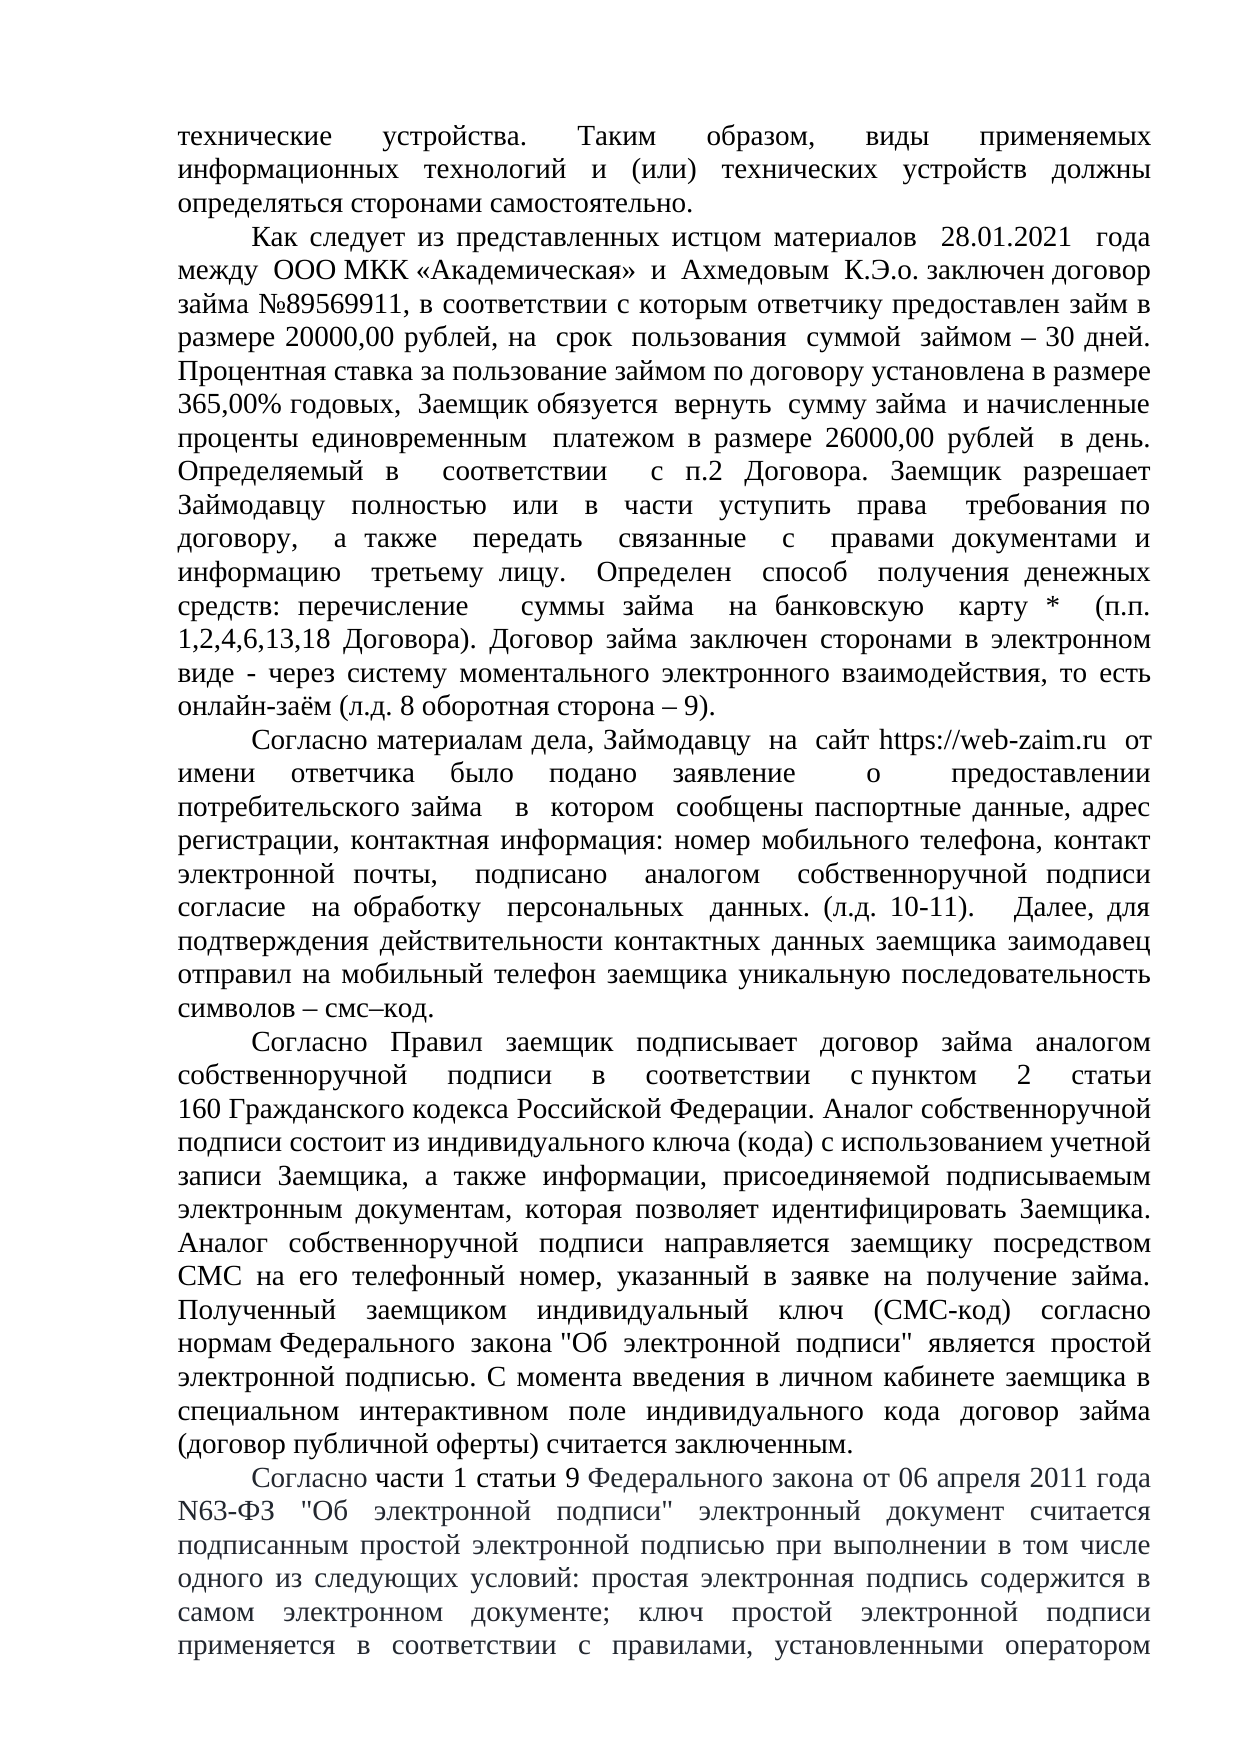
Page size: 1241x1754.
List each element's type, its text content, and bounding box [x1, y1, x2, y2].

text Согласно Правил заемщик подписывает договор займа аналогом собственноручной подписи в соответствии с пунктом 2 статьи 160 Гражданского кодекса Российской Федерации. Аналог собственноручной подписи состоит из индивидуального ключа (кода) с использованием учетной записи Заемщика, а также информации, присоединяемой подписываемым электронным документам, которая позволяет идентифицировать Заемщика. Аналог собственноручной подписи направляется заемщику посредством СМС на его телефонный номер, указанный в заявке на получение займа. Полученный заемщиком индивидуальный ключ (СМС-код) согласно нормам Федерального закона "Об электронной подписи" является простой электронной подписью. С момента введения в личном кабинете заемщика в специальном интерактивном поле индивидуального кода договор займа (договор публичной оферты) считается заключенным. [177, 1024, 1152, 1460]
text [177, 1460, 1152, 1661]
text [177, 118, 1152, 219]
text Согласно материалам дела, Займодавцу на сайт https://web-zaim.ru от имени ответчика было подано заявление о предоставлении потребительского займа в котором сообщены паспортные данные, адрес регистрации, контактная информация: номер мобильного телефона, контакт электронной почты, подписано аналогом собственноручной подписи согласие на обработку персональных данных. (л.д. 10-11). Далее, для подтверждения действительности контактных данных заемщика заимодавец отправил на мобильный телефон заемщика уникальную последовательность символов – смс–код. [177, 722, 1152, 1024]
text Как следует из представленных истцом материалов 28.01.2021 года между ООО МКК «Академическая» и Ахмедовым К.Э.о. заключен договор займа №89569911, в соответствии с которым ответчику предоставлен займ в размере 20000,00 рублей, на срок пользования суммой займом – 30 дней. Процентная ставка за пользование займом по договору установлена в размере 365,00% годовых, Заемщик обязуется вернуть сумму займа и начисленные проценты единовременным платежом в размере 26000,00 рублей в день. Определяемый в соответствии с п.2 Договора. Заемщик разрешает Займодавцу полностью или в части уступить права требования по договору, а также передать связанные с правами документами и информацию третьему лицу. Определен способ получения денежных средств: перечисление суммы займа на банковскую карту * (п.п. 1,2,4,6,13,18 Договора). Договор займа заключен сторонами в электронном виде - через систему моментального электронного взаимодействия, то есть онлайн-заём (л.д. 8 оборотная сторона – 9). [177, 219, 1152, 722]
